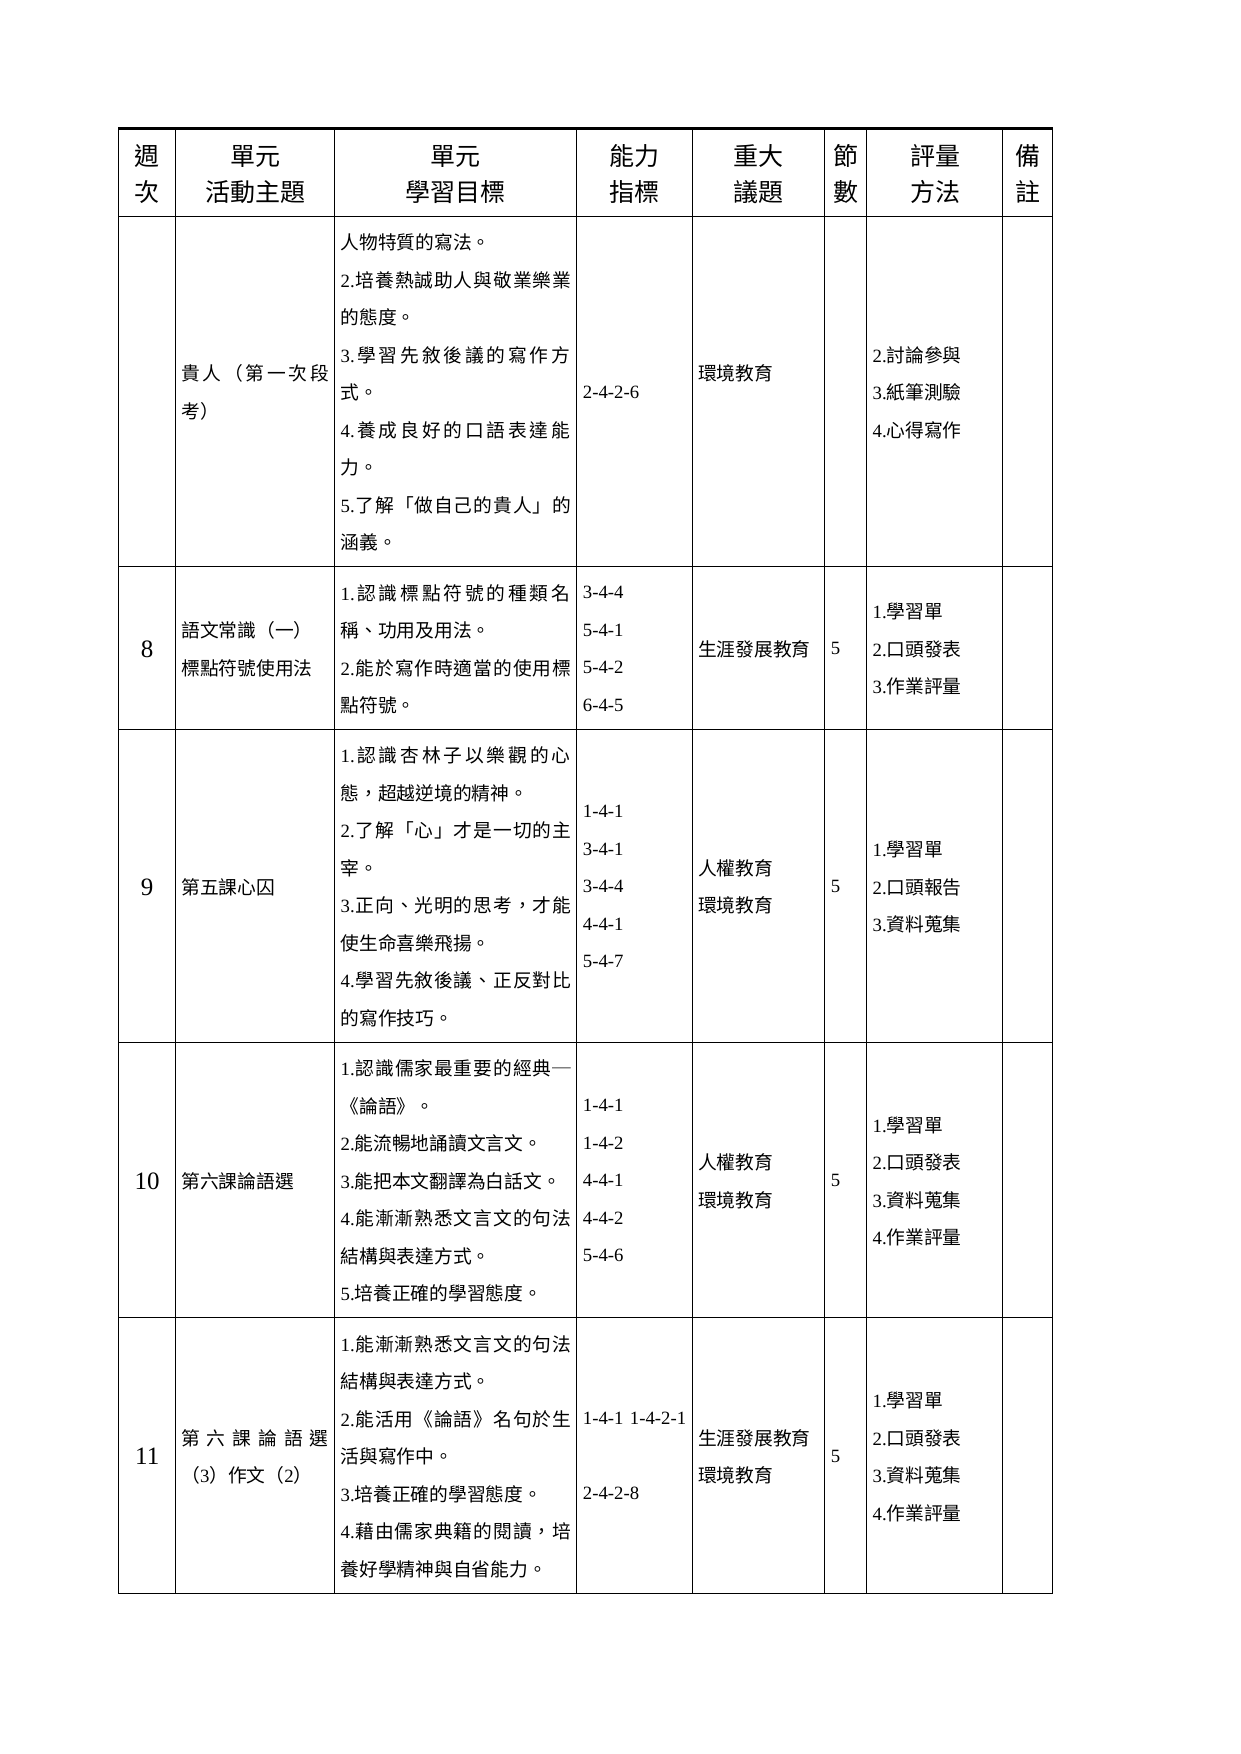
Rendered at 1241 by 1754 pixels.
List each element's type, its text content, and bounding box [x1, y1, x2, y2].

table_cell 5 [825, 730, 866, 1042]
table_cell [335, 217, 576, 566]
table_cell 3-4-1 3-4-4 4-4-1 5-4-7 [577, 730, 692, 1042]
table_cell 1.學習單 2.口頭報告 3.資料蒐集 [867, 730, 1002, 1042]
table_header 重大 議題 [693, 130, 824, 216]
table_cell 10 [119, 1043, 175, 1317]
table_cell 1.認識杏林子以樂觀的心態，超越逆境的精神。 2.了解「心」才是一切的主宰。 3.正向、光明的思考，才能使生命喜樂飛揚。 4.學習先敘後議、正反對比的寫作技巧。 [335, 730, 576, 1042]
table_cell 第六課論語選 [176, 1043, 334, 1317]
table_cell 人權教育 環境教育 [693, 730, 824, 1042]
table_cell 7 [119, 217, 175, 566]
table_cell 1.學習單 2.口頭發表 3.作業評量 [867, 567, 1002, 729]
table_cell [1003, 1043, 1052, 1317]
table_cell 生涯發展教育 環境教育 [693, 1318, 824, 1593]
table_cell 5 [825, 1043, 866, 1317]
table_cell 5-4-1 5-4-2 6-4-5 [577, 567, 692, 729]
table_cell 11 [119, 1318, 175, 1593]
table_cell 1.認識儒家最重要的經典─《論語》。 2.能流暢地誦讀文言文。 3.能把本文翻譯為白話文。 4.能漸漸熟悉文言文的句法結構與表達方式。 5.培養正確的學習態度。 [335, 1043, 576, 1317]
table_cell [1003, 1318, 1052, 1593]
table_header 週 次 [119, 130, 175, 216]
table_cell 第六課論語選（3）作文（2） [176, 1318, 334, 1593]
table_cell [1003, 730, 1052, 1042]
table_cell 第四課做自己的貴人（第一次段考） [176, 217, 334, 566]
table_cell 2-4-2-3 2-4-2-6 [577, 217, 692, 566]
table_cell [1003, 217, 1052, 566]
table_header 評量 方法 [867, 130, 1002, 216]
table_cell 生涯發展教育 環境教育 [693, 217, 824, 566]
table_header 能力 指標 [577, 130, 692, 216]
table_cell 語文常識（一） 標點符號使用法 [176, 567, 334, 729]
table_cell 1-4-2-1 2-4-2-8 [577, 1318, 692, 1593]
table_header 單元 活動主題 [176, 130, 334, 216]
table_header 備 註 [1003, 130, 1052, 216]
table_cell 1.能漸漸熟悉文言文的句法結構與表達方式。 2.能活用《論語》名句於生活與寫作中。 3.培養正確的學習態度。 4.藉由儒家典籍的閱讀，培養好學精神與自省能力。 [335, 1318, 576, 1593]
table_cell 5 [825, 217, 866, 566]
table_cell 9 [119, 730, 175, 1042]
table_cell 第五課心囚 [176, 730, 334, 1042]
table_cell 1.學習單 2.口頭發表 3.資料蒐集 4.作業評量 [867, 1318, 1002, 1593]
table_cell [1003, 567, 1052, 729]
table_cell 5 [825, 567, 866, 729]
table_cell 1.學習單 2.口頭發表 3.資料蒐集 4.作業評量 [867, 1043, 1002, 1317]
table_cell 生涯發展教育 [693, 567, 824, 729]
table_cell 1-4-2 4-4-1 4-4-2 5-4-6 [577, 1043, 692, 1317]
table_cell 人權教育 環境教育 [693, 1043, 824, 1317]
table_header 節數 [825, 130, 866, 216]
table_header 單元 學習目標 [335, 130, 576, 216]
table_cell 1.學習單 2.討論參與 3.紙筆測驗 4.心得寫作 [867, 217, 1002, 566]
table_cell 1.認識標點符號的種類名稱、功用及用法。 2.能於寫作時適當的使用標點符號。 [335, 567, 576, 729]
table_cell 5 [825, 1318, 866, 1593]
table_cell 8 [119, 567, 175, 729]
